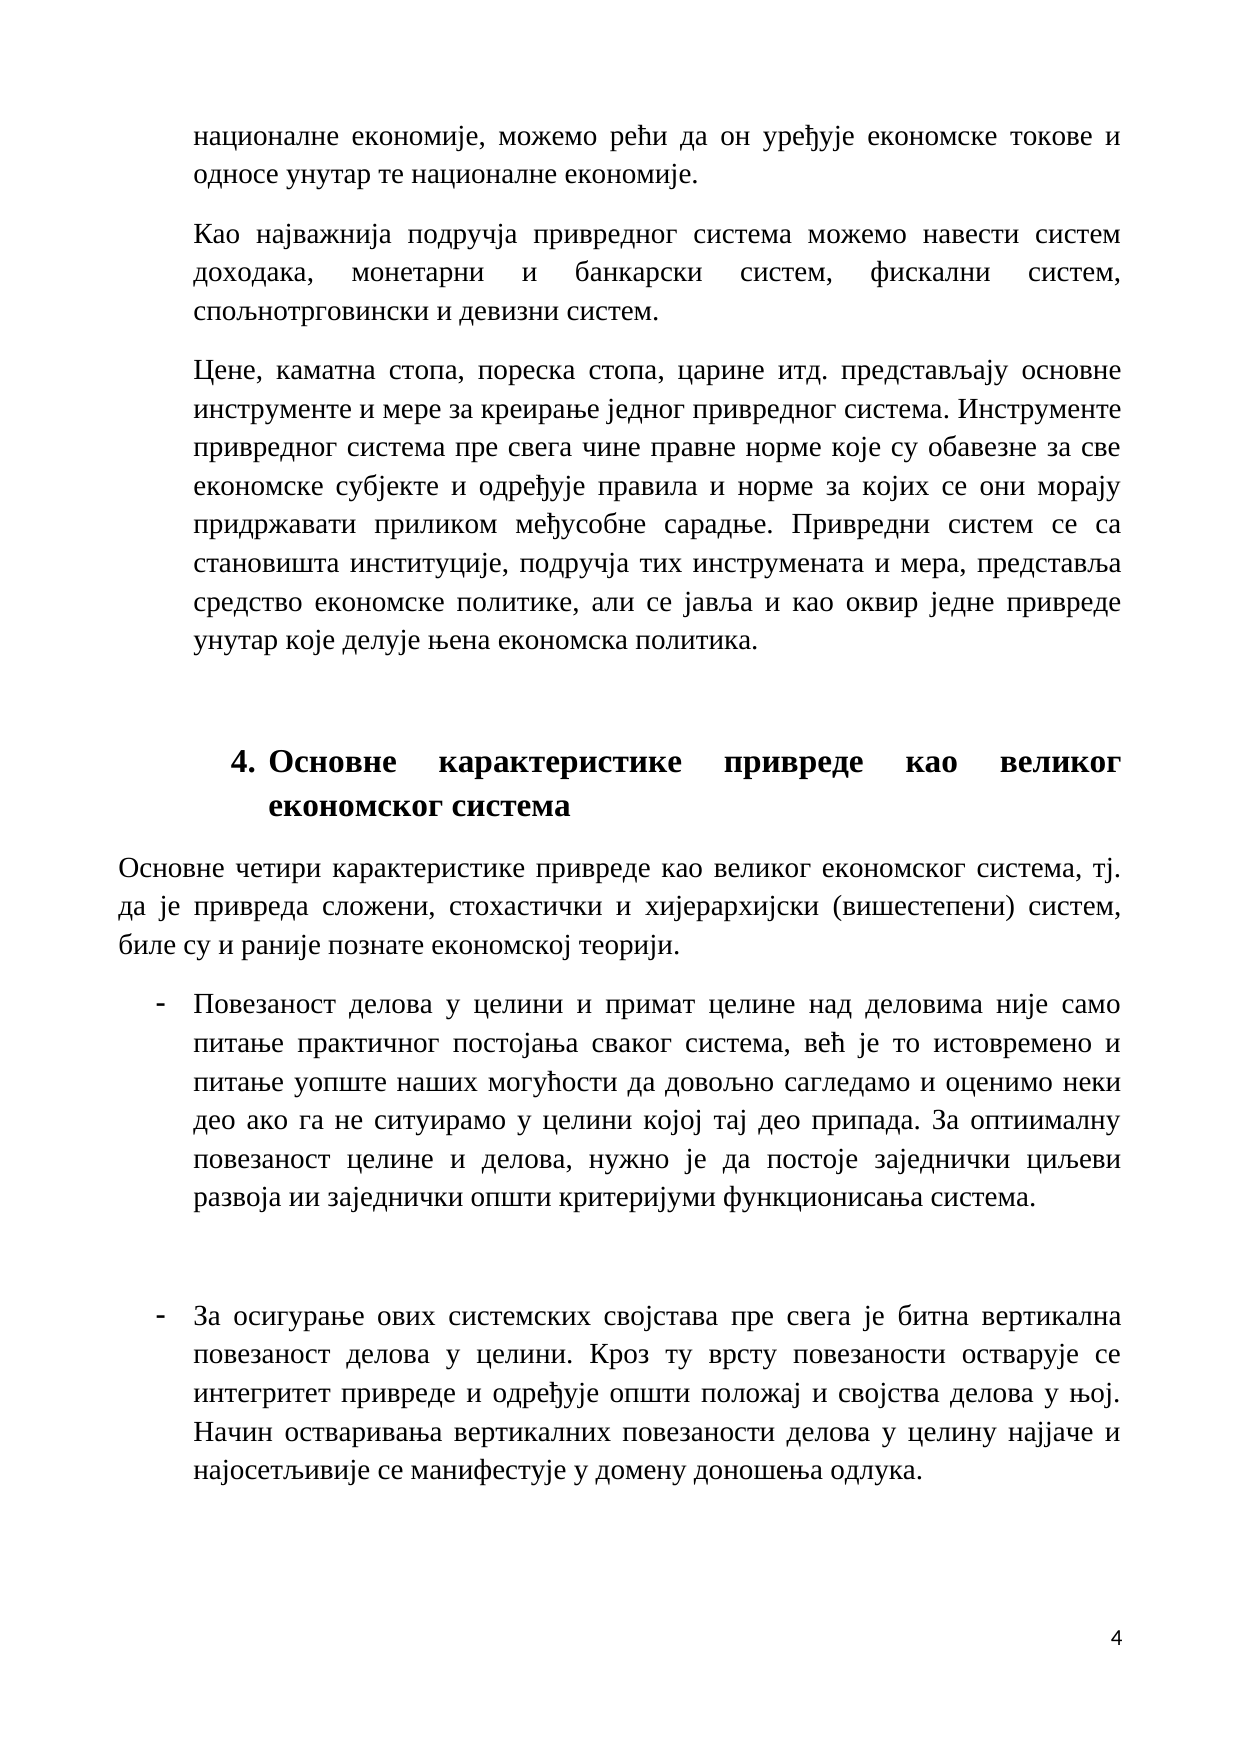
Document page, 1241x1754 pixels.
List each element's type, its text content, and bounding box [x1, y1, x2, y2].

list За осигурање ових системских својстава пре свега је битна вертикална повезаност делова у целини. Кроз ту врсту повезаности остварује се интегритет привреде и одређује општи положај и својства делова у њој. Начин остваривања вертикалних повезаности делова у целину најјаче и најосетљивије се манифестује у домену доношења одлука. [156, 1298, 1122, 1486]
list Основне карактеристике привреде као великог економског система [231, 741, 1122, 823]
list Повезаност делова у целини и примат целине над деловима није само питање практичног постојања сваког система, већ је то истовремено и питање уопште наших могућости да довољно сагледамо и оценимо неки део ако га не ситуирамо у целини којој тај део припада. За оптиималну повезаност целине и делова, нужно је да постоје заједнички циљеви развоја ии заједнички општи критеријуми функционисања система. [156, 986, 1122, 1213]
text Цене, каматна стопа, пореска стопа, царине итд. представљају основне инструменте и мере за креирање једног привредног система. Инструменте привредног система пре свега чине правне норме које су обавезне за све економске субјекте и одређује правила и норме за којих се они морају придржавати приликом међусобне сарадње. Привредни систем се са становишта институције, подручја тих инструмената и мера, представља средство економске политике, али се јавља и као оквир једне привреде унутар које делује њена економска политика. [193, 352, 1122, 656]
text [193, 118, 1122, 190]
text Као најважнија подручја привредног система можемо навести систем доходака, монетарни и банкарски систем, фискални систем, спољнотрговински и девизни систем. [193, 216, 1122, 327]
text Основне четири карактеристике привреде као великог економског система, тј. да је привреда сложени, стохастички и хијерархијски (вишестепени) систем, биле су и раније познате економској теорији. [118, 850, 1122, 961]
